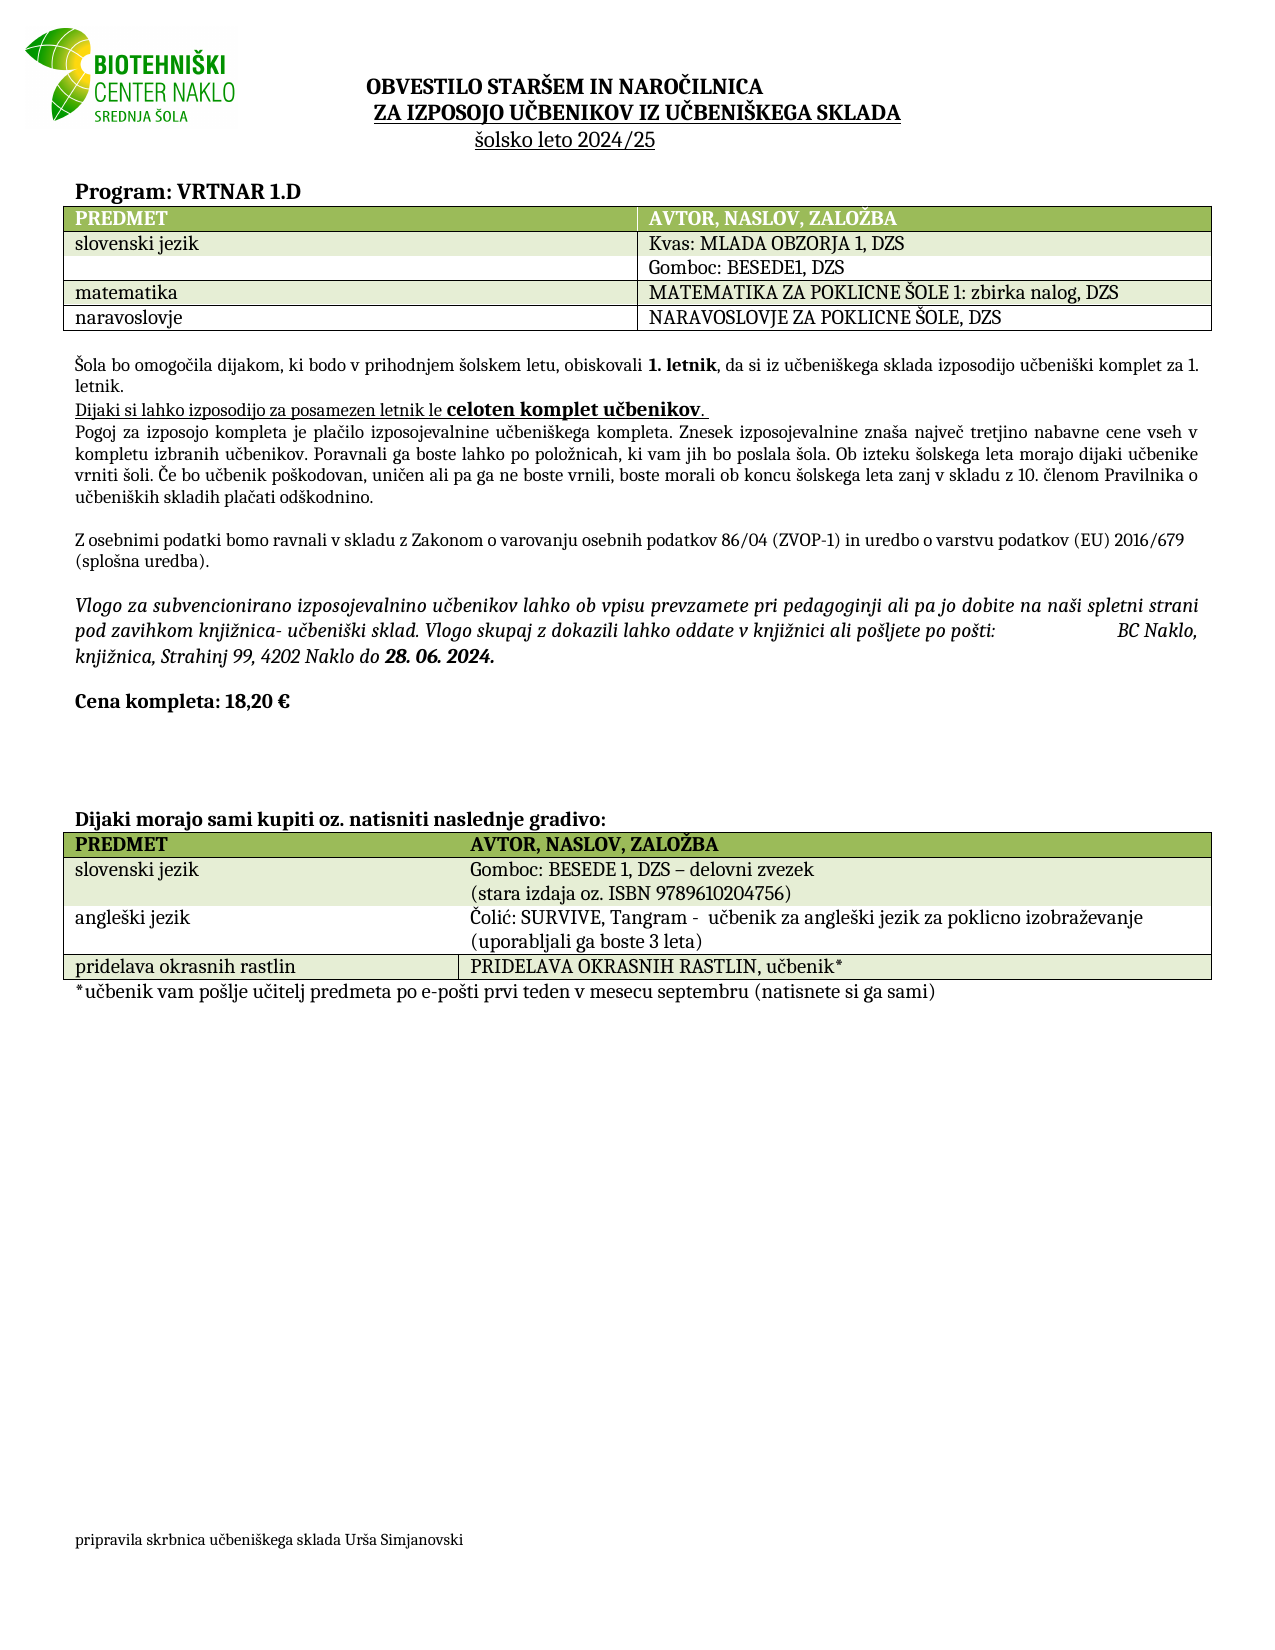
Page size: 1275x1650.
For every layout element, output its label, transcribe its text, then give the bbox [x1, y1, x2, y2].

text *učbenik vam pošlje učitelj predmeta po e-pošti prvi teden v mesecu septembru (natisnete si ga sami) [75, 980, 1200, 1004]
table_cell Kvas: MLADA OBZORJA 1, DZS [638, 232, 1211, 256]
text Pogoj za izposojo kompleta je plačilo izposojevalnine učbeniškega kompleta. Znesek izposojevalnine znaša največ tretjino nabavne cene vseh v kompletu izbranih učbenikov. Poravnali ga boste lahko po položnicah, ki vam jih bo poslala šola. Ob izteku šolskega leta morajo dijaki učbenike vrniti šoli. Če bo učbenik poškodovan, uničen ali pa ga ne boste vrnili, boste morali ob koncu šolskega leta zanj v skladu z 10. členom Pravilnika o učbeniških skladih plačati odškodnino. [75, 422, 1200, 508]
text Cena kompleta: 18,20 € [75, 690, 1200, 714]
table_cell Čolić: SURVIVE, Tangram - učbenik za angleški jezik za poklicno izobraževanje (uporabljali ga boste 3 leta) [459, 906, 1211, 954]
table_cell slovenski jezik [64, 858, 459, 906]
text Dijaki si lahko izposodijo za posamezen letnik le celoten komplet učbenikov. [75, 398, 1200, 422]
table_cell naravoslovje [64, 306, 637, 329]
table_cell Gomboc: BESEDE 1, DZS – delovni zvezek (stara izdaja oz. ISBN 9789610204756) [459, 858, 1211, 906]
table_header PREDMET [64, 207, 637, 231]
text Vlogo za subvencionirano izposojevalnino učbenikov lahko ob vpisu prevzamete pri pedagoginji ali pa jo dobite na naši spletni strani pod zavihkom knjižnica- učbeniški sklad. Vlogo skupaj z dokazili lahko oddate v knjižnici ali pošljete po pošti: BC Naklo, knjižnica, Strahinj 99, 4202 Naklo do 28. 06. 2024. [75, 594, 1200, 668]
table_cell angleški jezik [64, 906, 459, 954]
table_cell MATEMATIKA ZA POKLICNE ŠOLE 1: zbirka nalog, DZS [638, 281, 1211, 304]
table_cell slovenski jezik [64, 232, 637, 256]
table_header AVTOR, NASLOV, ZALOŽBA [459, 833, 1211, 857]
text Dijaki morajo sami kupiti oz. natisniti naslednje gradivo: [75, 808, 1200, 832]
text Šola bo omogočila dijakom, ki bodo v prihodnjem šolskem letu, obiskovali 1. letnik, da si iz učbeniškega sklada izposodijo učbeniški komplet za 1. letnik. [75, 354, 1200, 398]
table_cell NARAVOSLOVJE ZA POKLICNE ŠOLE, DZS [638, 306, 1211, 329]
table_header PREDMET [64, 833, 459, 857]
text Program: VRTNAR 1.D [75, 179, 1200, 206]
table_cell Gomboc: BESEDE1, DZS [638, 256, 1211, 279]
text Z osebnimi podatki bomo ravnali v skladu z Zakonom o varovanju osebnih podatkov 86/04 (ZVOP-1) in uredbo o varstvu podatkov (EU) 2016/679 (splošna uredba). [75, 529, 1200, 572]
table_cell pridelava okrasnih rastlin [64, 955, 458, 979]
table_header AVTOR, NASLOV, ZALOŽBA [638, 207, 1211, 231]
table_cell matematika [64, 281, 637, 304]
table_cell PRIDELAVA OKRASNIH RASTLIN, učbenik* [459, 955, 1211, 979]
picture [25, 26, 238, 129]
table_cell [64, 256, 637, 279]
